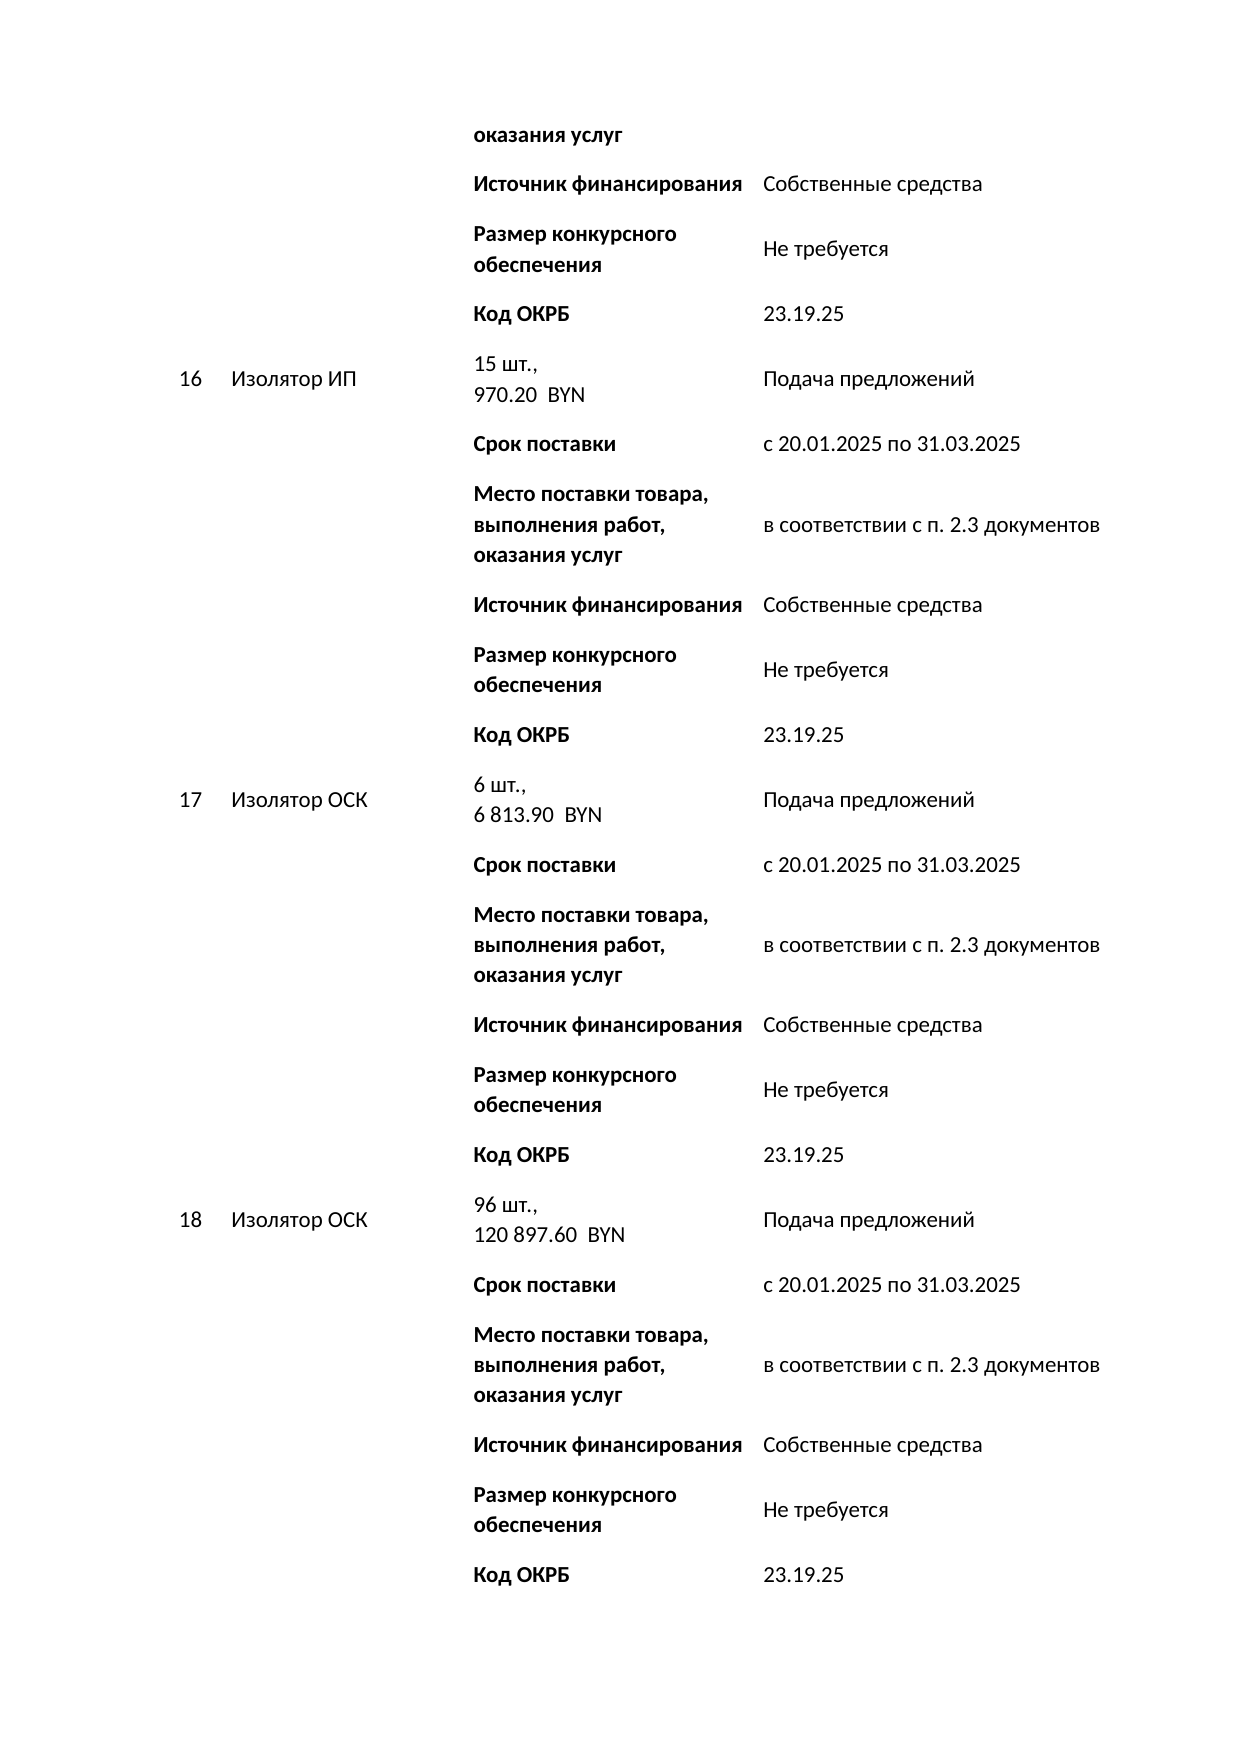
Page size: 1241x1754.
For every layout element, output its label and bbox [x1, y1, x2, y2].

table_cell [177, 118, 1152, 1608]
